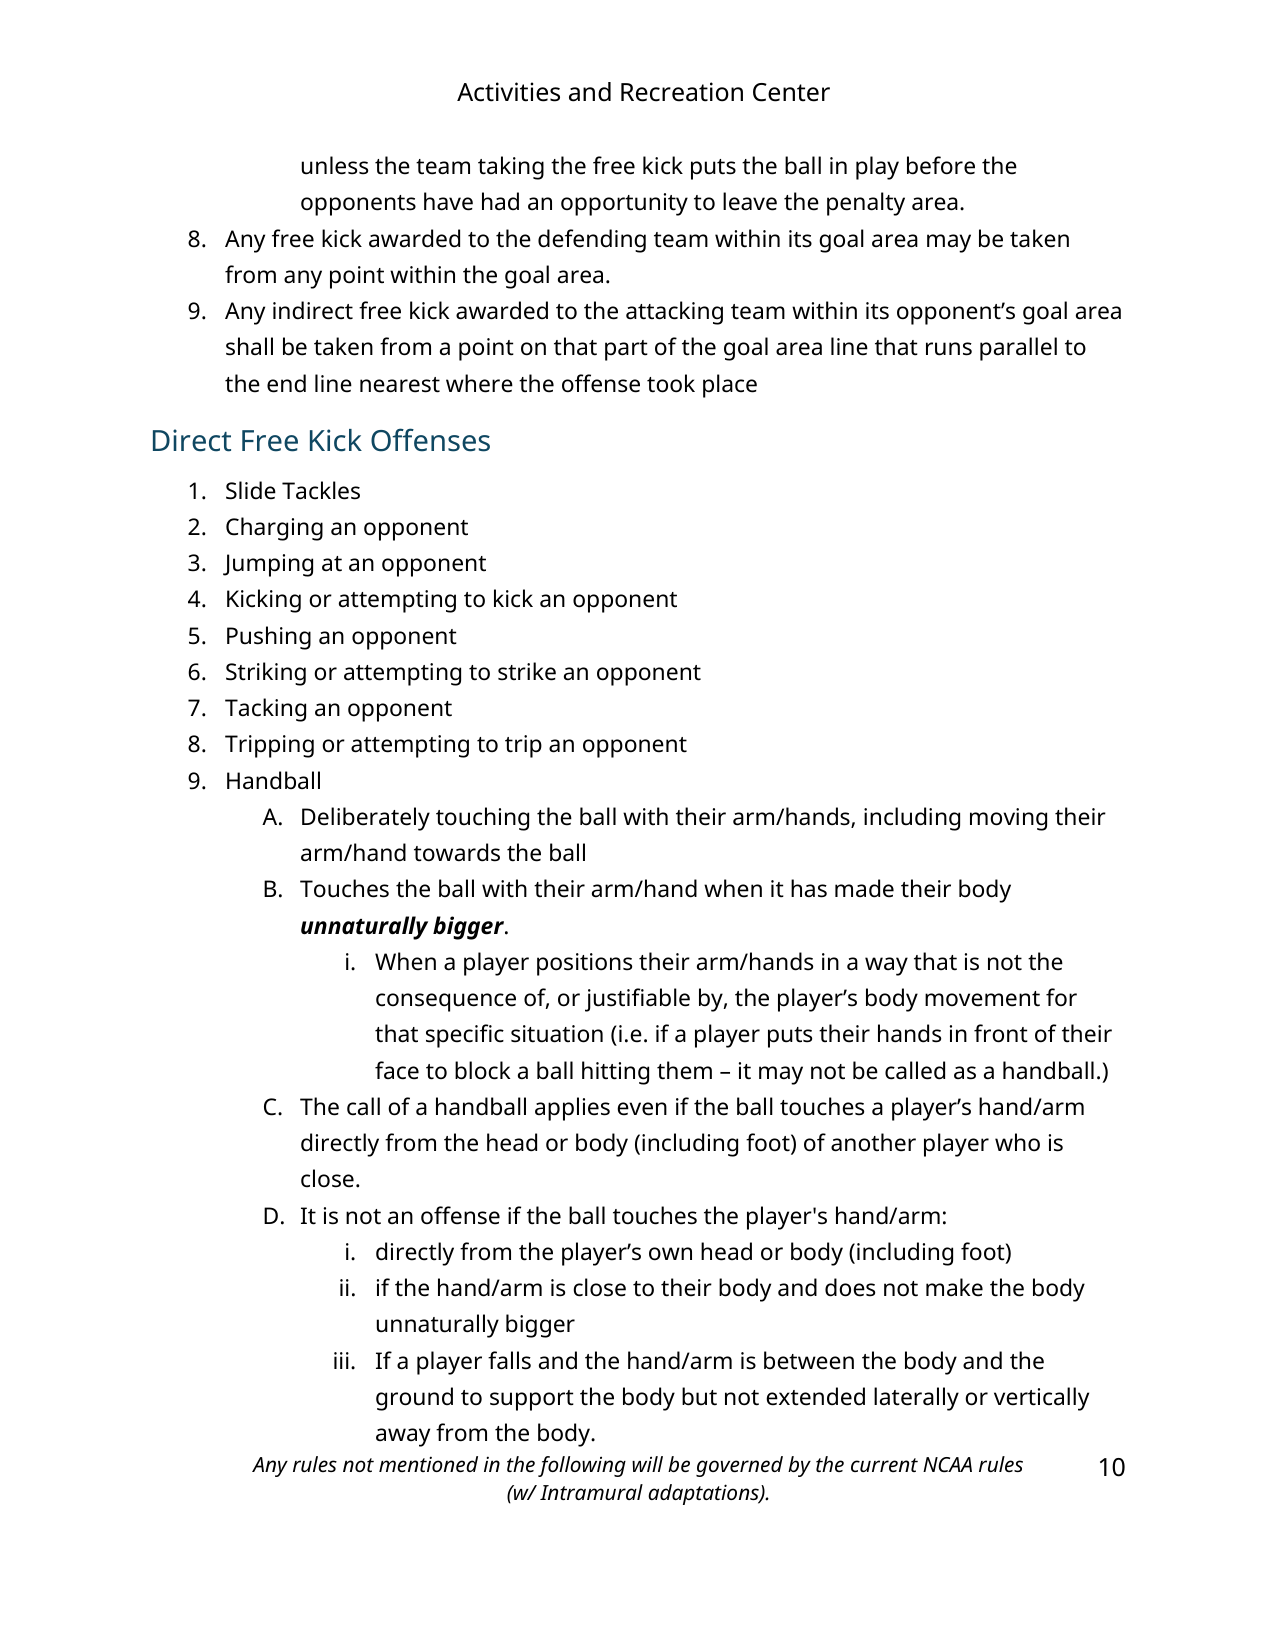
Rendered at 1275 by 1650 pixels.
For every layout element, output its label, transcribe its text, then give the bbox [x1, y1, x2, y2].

list Handball [187, 765, 1125, 796]
list directly from the player’s own head or body (including foot) [356, 1236, 1125, 1267]
list Tripping or attempting to trip an opponent [187, 728, 1125, 760]
list Deliberately touching the ball with their arm/hands, including moving their arm/hand towards the ball [262, 801, 1125, 868]
subtitle Direct Free Kick Offenses [150, 420, 1125, 460]
list Any indirect free kick awarded to the attacking team within its opponent’s goal area shall be taken from a point on that part of the goal area line that runs parallel to the end line nearest where the offense took place [187, 295, 1125, 399]
list When a player positions their arm/hands in a way that is not the consequence of, or justifiable by, the player’s body movement for that specific situation (i.e. if a player puts their hands in front of their face to block a ball hitting them – it may not be called as a handball.) [356, 946, 1125, 1086]
list Any free kick awarded to the defending team within its goal area may be taken from any point within the goal area. [187, 222, 1125, 290]
list Charging an opponent [187, 511, 1125, 542]
list Pushing an opponent [187, 620, 1125, 651]
list If a player falls and the hand/arm is between the body and the ground to support the body but not extended laterally or vertically away from the body. [356, 1345, 1125, 1448]
list Tacking an opponent [187, 692, 1125, 723]
list The call of a handball applies even if the ball touches a player’s hand/arm directly from the head or body (including foot) of another player who is close. [262, 1091, 1125, 1195]
list It is not an offense if the ball touches the player's hand/arm: [262, 1200, 1125, 1231]
list Kicking or attempting to kick an opponent [187, 583, 1125, 615]
list Touches the ball with their arm/hand when it has made their body unnaturally bigger. [262, 873, 1125, 941]
list Slide Tackles [187, 475, 1125, 506]
list Striking or attempting to strike an opponent [187, 656, 1125, 687]
list Jumping at an opponent [187, 547, 1125, 578]
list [262, 150, 1125, 217]
list if the hand/arm is close to their body and does not make the body unnaturally bigger [356, 1272, 1125, 1340]
